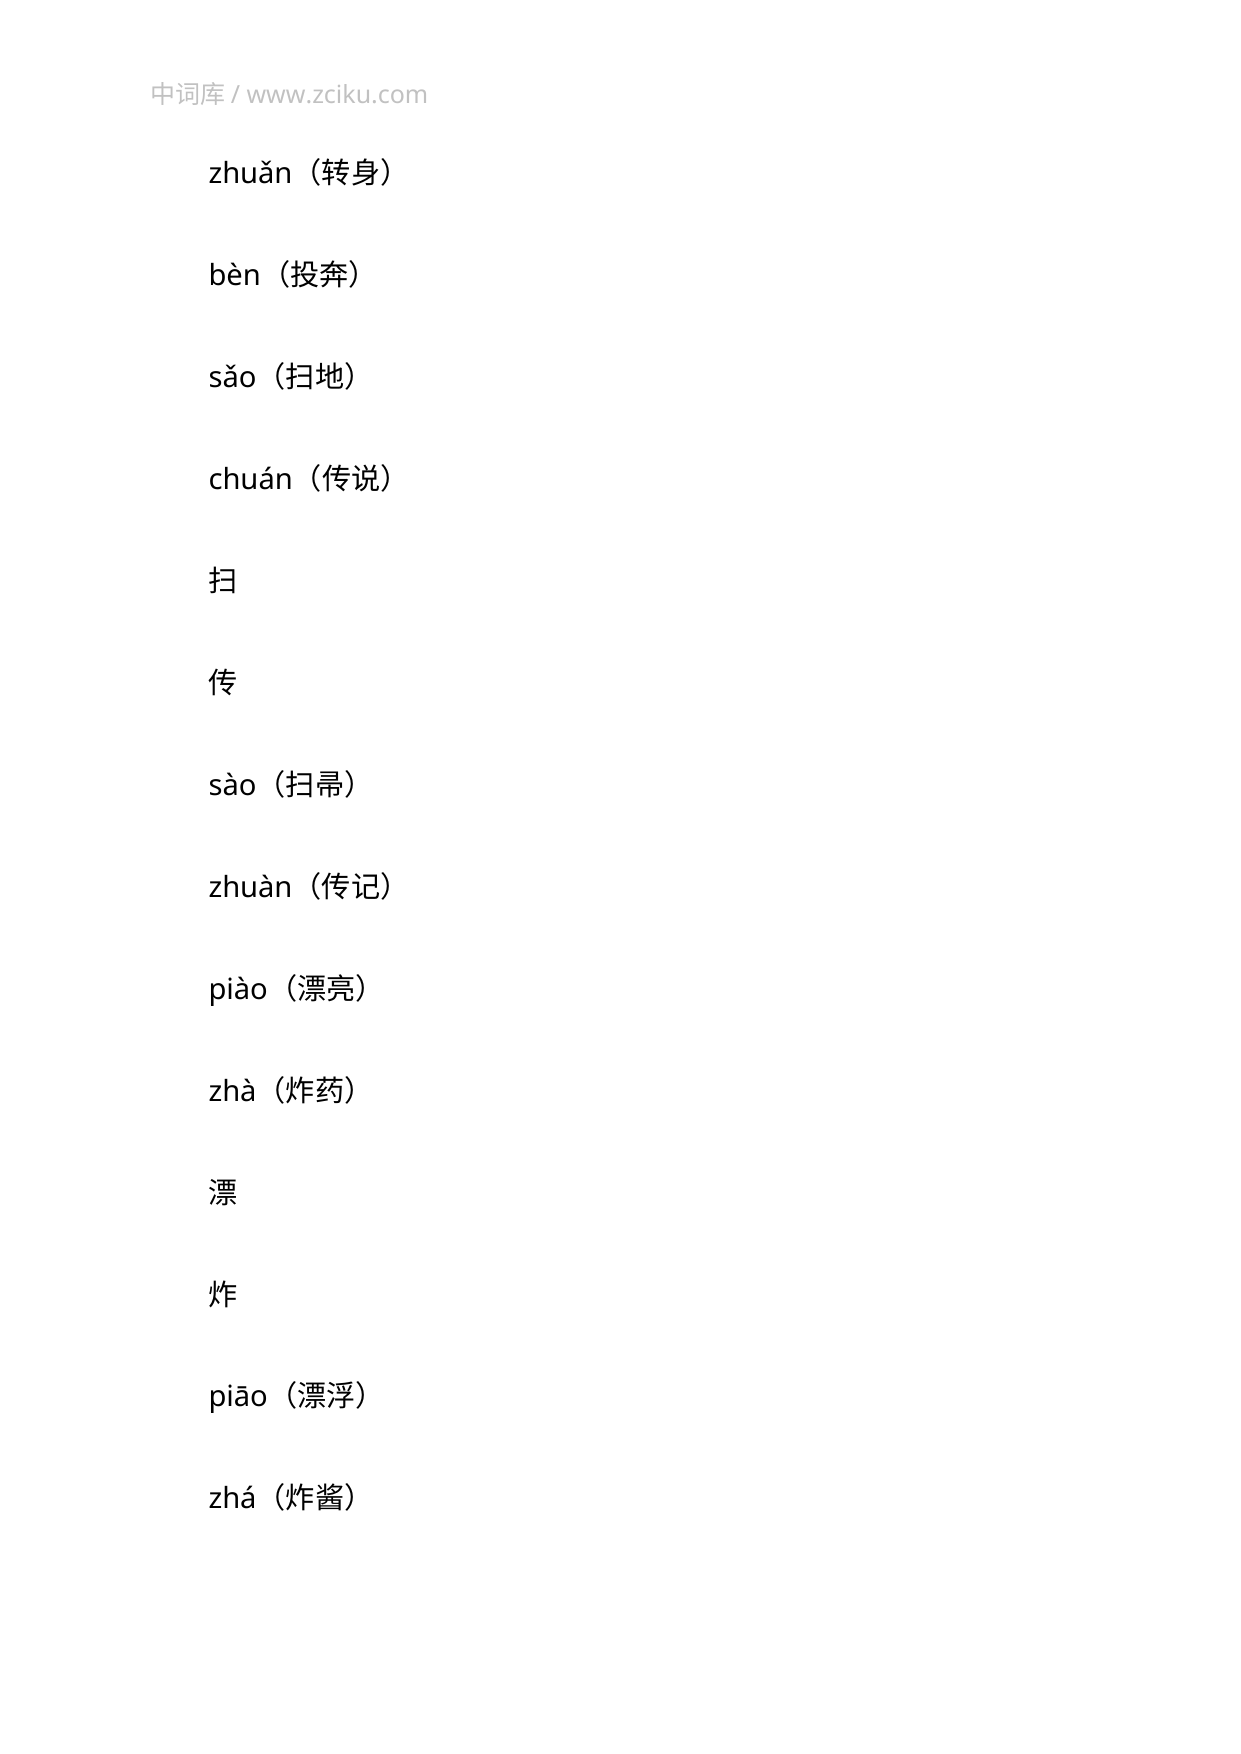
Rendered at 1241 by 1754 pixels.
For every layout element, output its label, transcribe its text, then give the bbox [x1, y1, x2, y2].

text 传 [150, 660, 1090, 702]
text zhuǎn（转身） [150, 150, 1090, 192]
text zhà（炸药） [150, 1067, 1090, 1110]
text chuán（传说） [150, 456, 1090, 498]
text piāo（漂浮） [150, 1373, 1090, 1415]
text sào（扫帚） [150, 761, 1090, 804]
text piào（漂亮） [150, 965, 1090, 1008]
text zhuàn（传记） [150, 863, 1090, 906]
text bèn（投奔） [150, 252, 1090, 294]
text sǎo（扫地） [150, 354, 1090, 396]
text zhá（炸酱） [150, 1475, 1090, 1517]
text 炸 [150, 1271, 1090, 1313]
text 漂 [150, 1169, 1090, 1212]
text 扫 [150, 558, 1090, 600]
